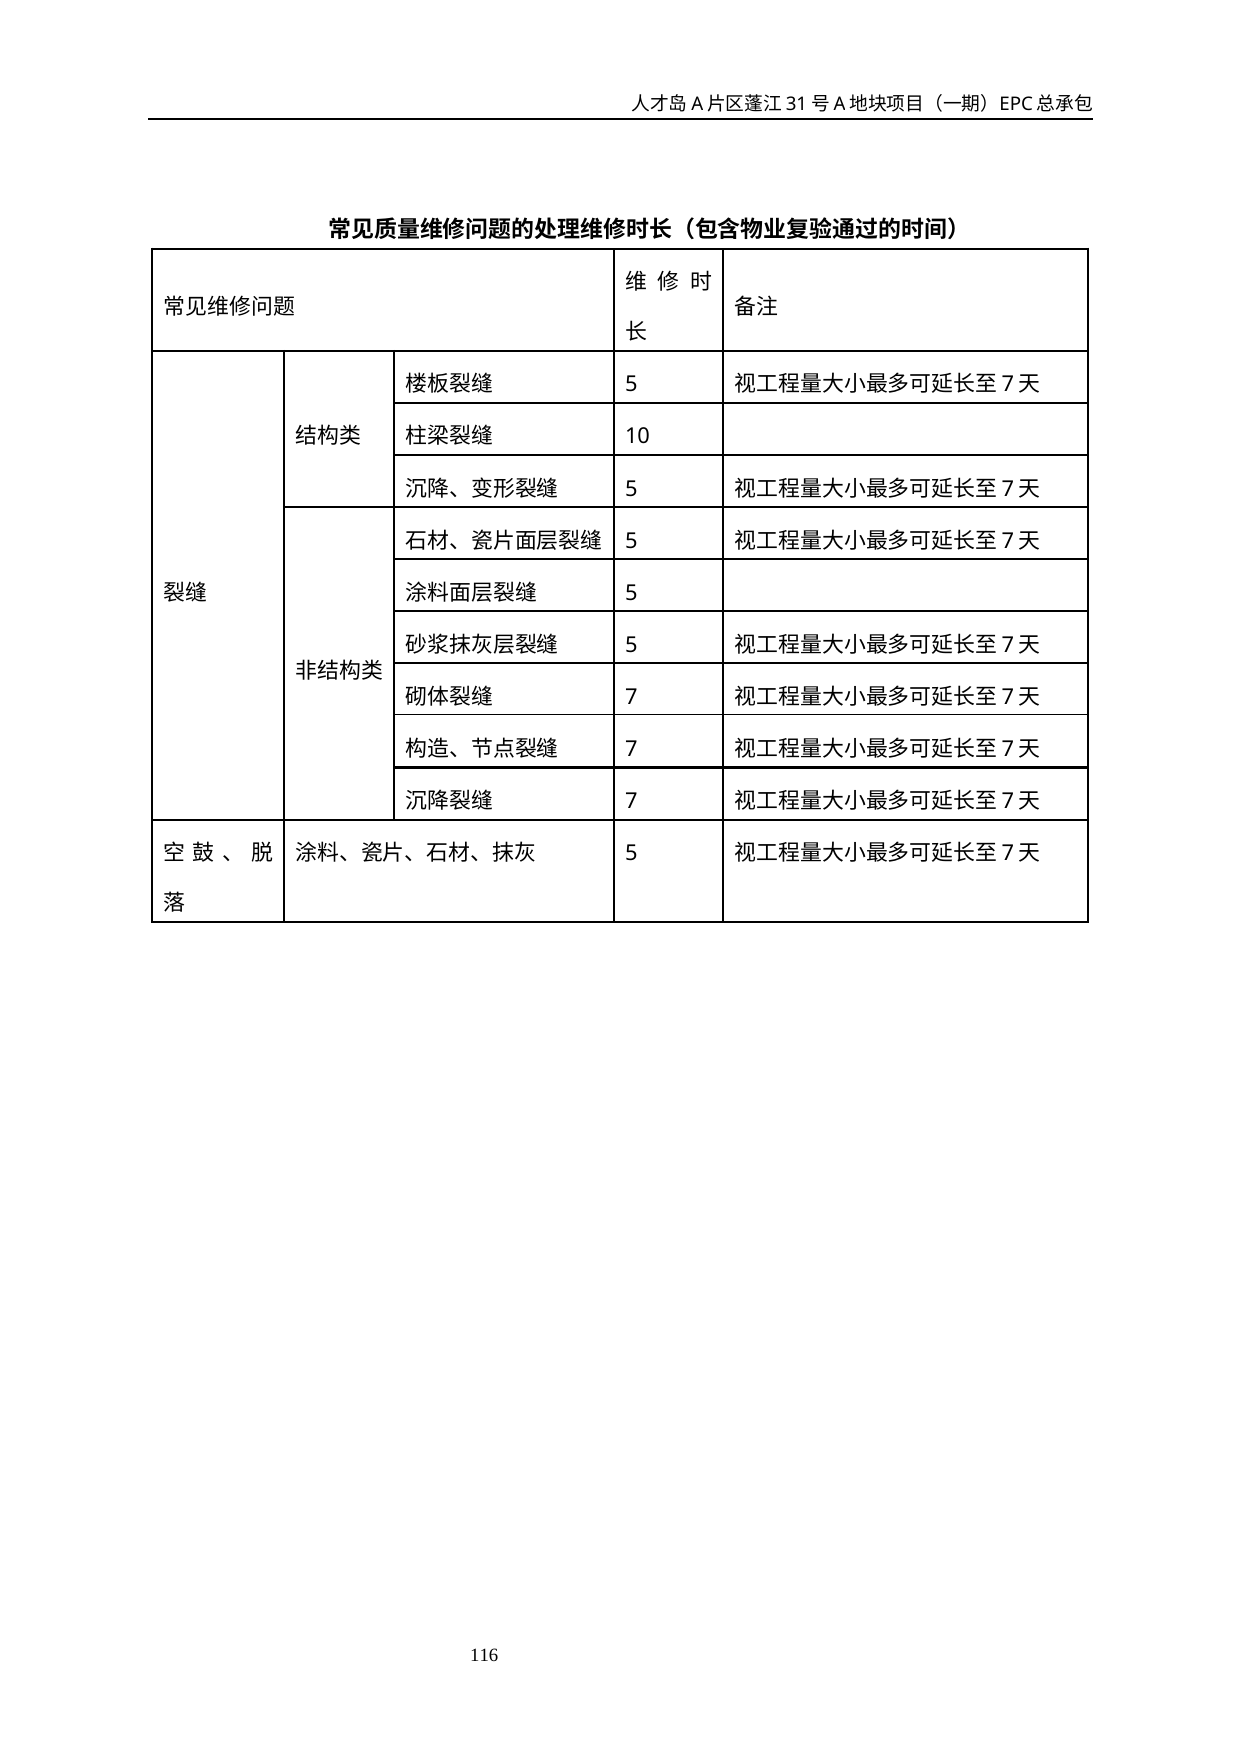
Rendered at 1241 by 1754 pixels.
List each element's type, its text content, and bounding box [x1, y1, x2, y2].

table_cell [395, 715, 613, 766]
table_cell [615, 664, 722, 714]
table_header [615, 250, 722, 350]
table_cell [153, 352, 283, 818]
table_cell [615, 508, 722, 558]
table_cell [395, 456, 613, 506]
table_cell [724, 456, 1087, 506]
text 常见质量维修问题的处理维修时长（包含物业复验通过的时间） [148, 198, 1093, 248]
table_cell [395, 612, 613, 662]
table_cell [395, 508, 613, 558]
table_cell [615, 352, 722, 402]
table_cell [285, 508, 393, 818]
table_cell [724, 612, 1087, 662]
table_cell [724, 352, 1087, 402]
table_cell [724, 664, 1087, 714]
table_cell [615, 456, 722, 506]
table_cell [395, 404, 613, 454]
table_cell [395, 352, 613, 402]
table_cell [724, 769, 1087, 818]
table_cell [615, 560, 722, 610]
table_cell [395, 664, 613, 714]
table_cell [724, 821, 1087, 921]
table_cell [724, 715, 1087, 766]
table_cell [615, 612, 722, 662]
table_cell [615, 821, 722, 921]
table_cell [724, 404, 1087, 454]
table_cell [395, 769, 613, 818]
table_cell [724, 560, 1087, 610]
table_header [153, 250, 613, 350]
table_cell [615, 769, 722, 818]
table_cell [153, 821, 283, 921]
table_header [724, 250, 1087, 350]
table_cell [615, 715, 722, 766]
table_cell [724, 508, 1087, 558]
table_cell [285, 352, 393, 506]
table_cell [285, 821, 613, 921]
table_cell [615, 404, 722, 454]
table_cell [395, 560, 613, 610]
